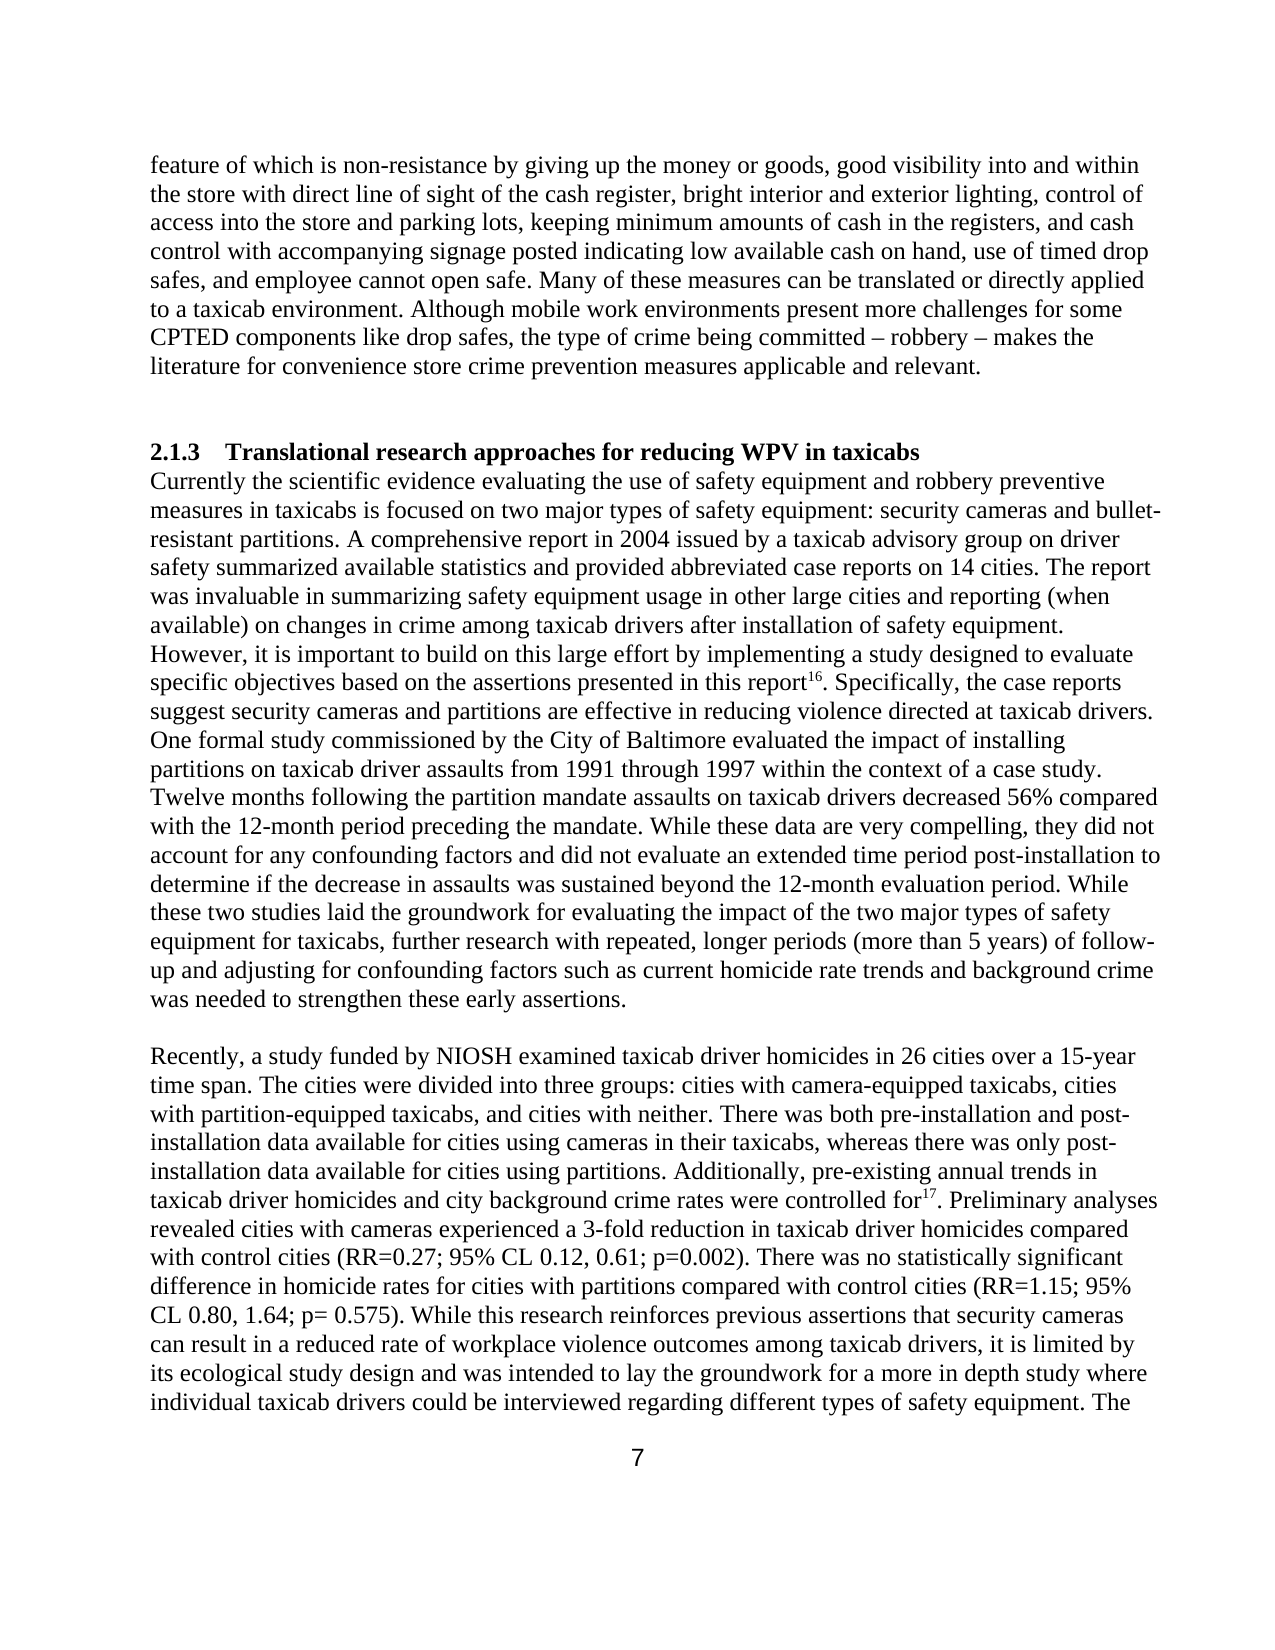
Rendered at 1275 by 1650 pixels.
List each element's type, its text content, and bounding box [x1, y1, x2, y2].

text Currently the scientific evidence evaluating the use of safety equipment and robbery preventive measures in taxicabs is focused on two major types of safety equipment: security cameras and bullet-resistant partitions. A comprehensive report in 2004 issued by a taxicab advisory group on driver safety summarized available statistics and provided abbreviated case reports on 14 cities. The report was invaluable in summarizing safety equipment usage in other large cities and reporting (when available) on changes in crime among taxicab drivers after installation of safety equipment. However, it is important to build on this large effort by implementing a study designed to evaluate specific objectives based on the assertions presented in this report16. Specifically, the case reports suggest security cameras and partitions are effective in reducing violence directed at taxicab drivers. One formal study commissioned by the City of Baltimore evaluated the impact of installing partitions on taxicab driver assaults from 1991 through 1997 within the context of a case study. Twelve months following the partition mandate assaults on taxicab drivers decreased 56% compared with the 12-month period preceding the mandate. While these data are very compelling, they did not account for any confounding factors and did not evaluate an extended time period post-installation to determine if the decrease in assaults was sustained beyond the 12-month evaluation period. While these two studies laid the groundwork for evaluating the impact of the two major types of safety equipment for taxicabs, further research with repeated, longer periods (more than 5 years) of follow-up and adjusting for confounding factors such as current homicide rate trends and background crime was needed to strengthen these early assertions. [150, 466, 1162, 1012]
list Translational research approaches for reducing WPV in taxicabs [150, 437, 1162, 466]
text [150, 1041, 1162, 1415]
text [150, 150, 1162, 380]
